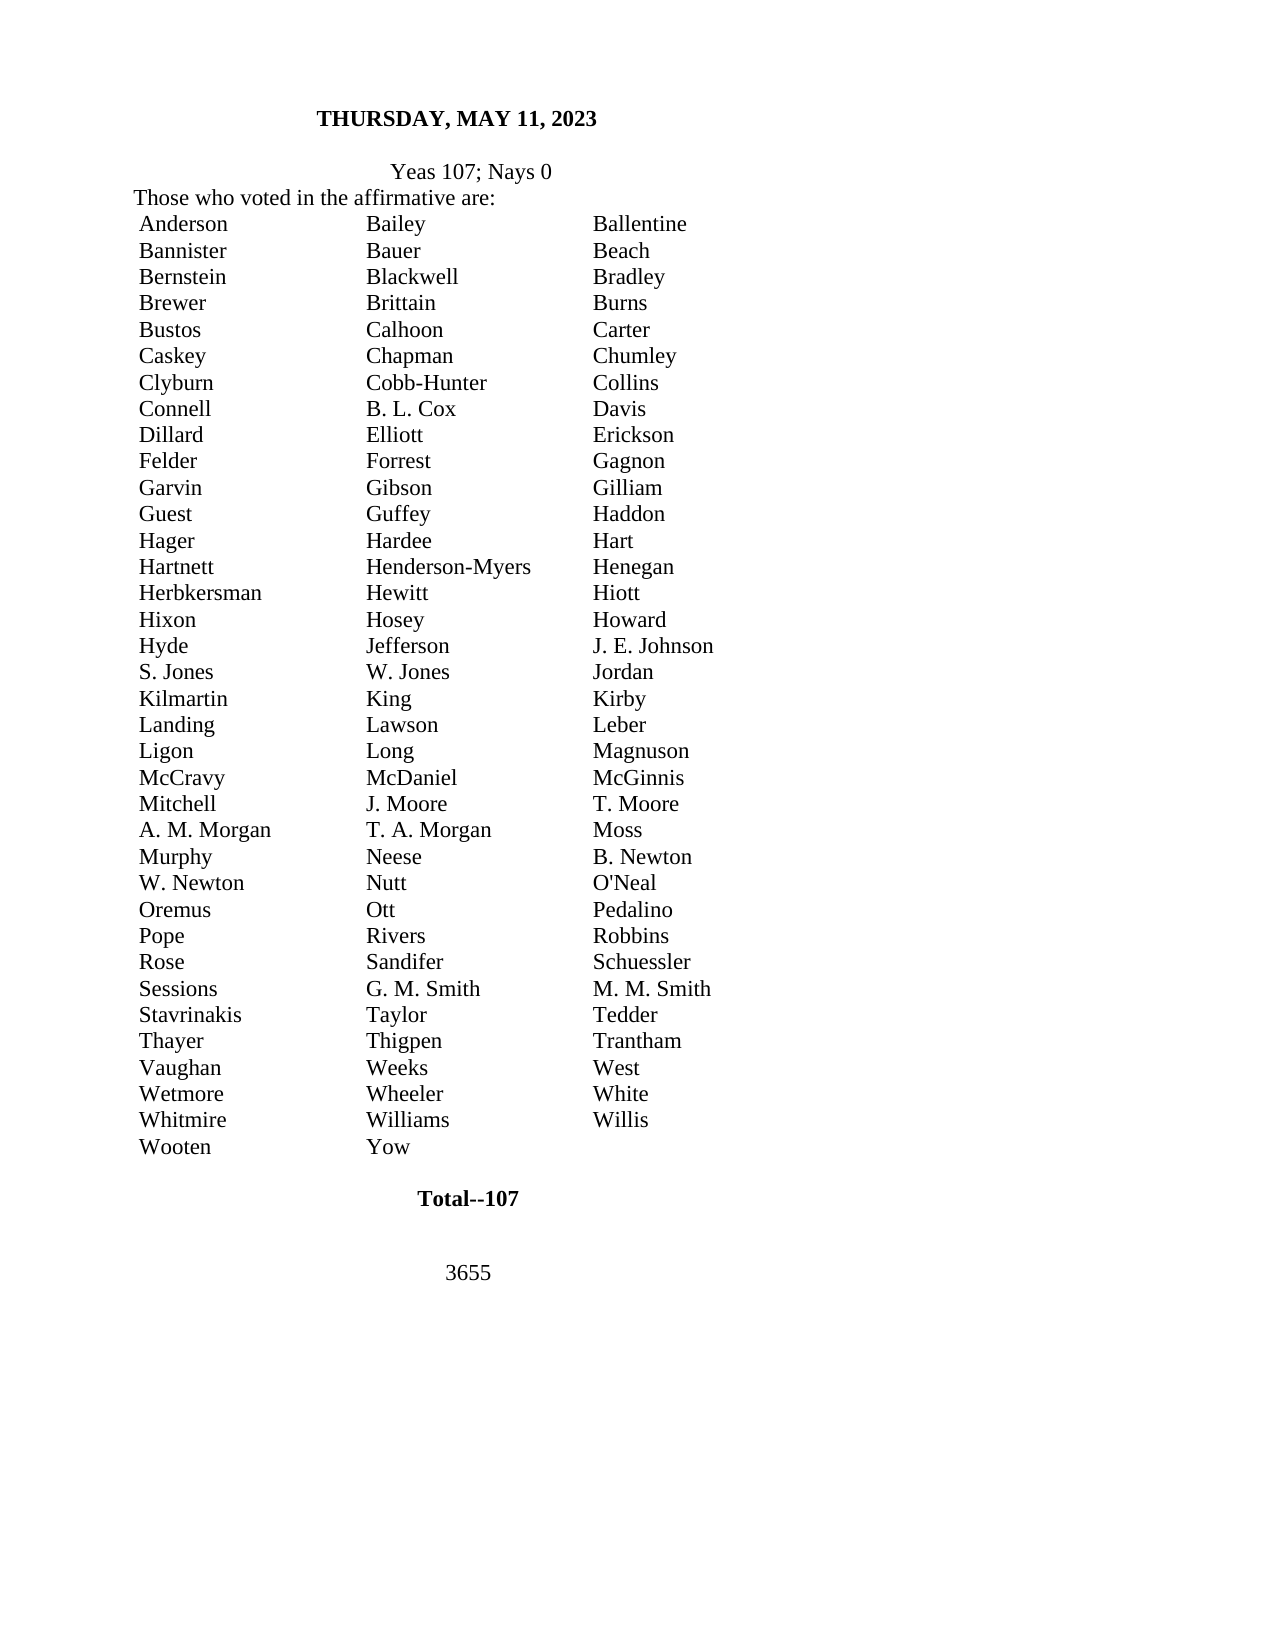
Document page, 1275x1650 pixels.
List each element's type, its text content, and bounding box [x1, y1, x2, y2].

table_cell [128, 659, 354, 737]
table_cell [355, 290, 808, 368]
text Yeas 107; Nays 0 [127, 158, 786, 184]
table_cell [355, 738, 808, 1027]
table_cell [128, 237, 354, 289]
text Total--107 [127, 1186, 786, 1212]
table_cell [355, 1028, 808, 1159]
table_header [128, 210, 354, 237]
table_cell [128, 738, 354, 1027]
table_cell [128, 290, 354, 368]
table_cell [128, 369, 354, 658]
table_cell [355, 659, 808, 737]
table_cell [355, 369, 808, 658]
text Those who voted in the affirmative are: [127, 184, 786, 210]
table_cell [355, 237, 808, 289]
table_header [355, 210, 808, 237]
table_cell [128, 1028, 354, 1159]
